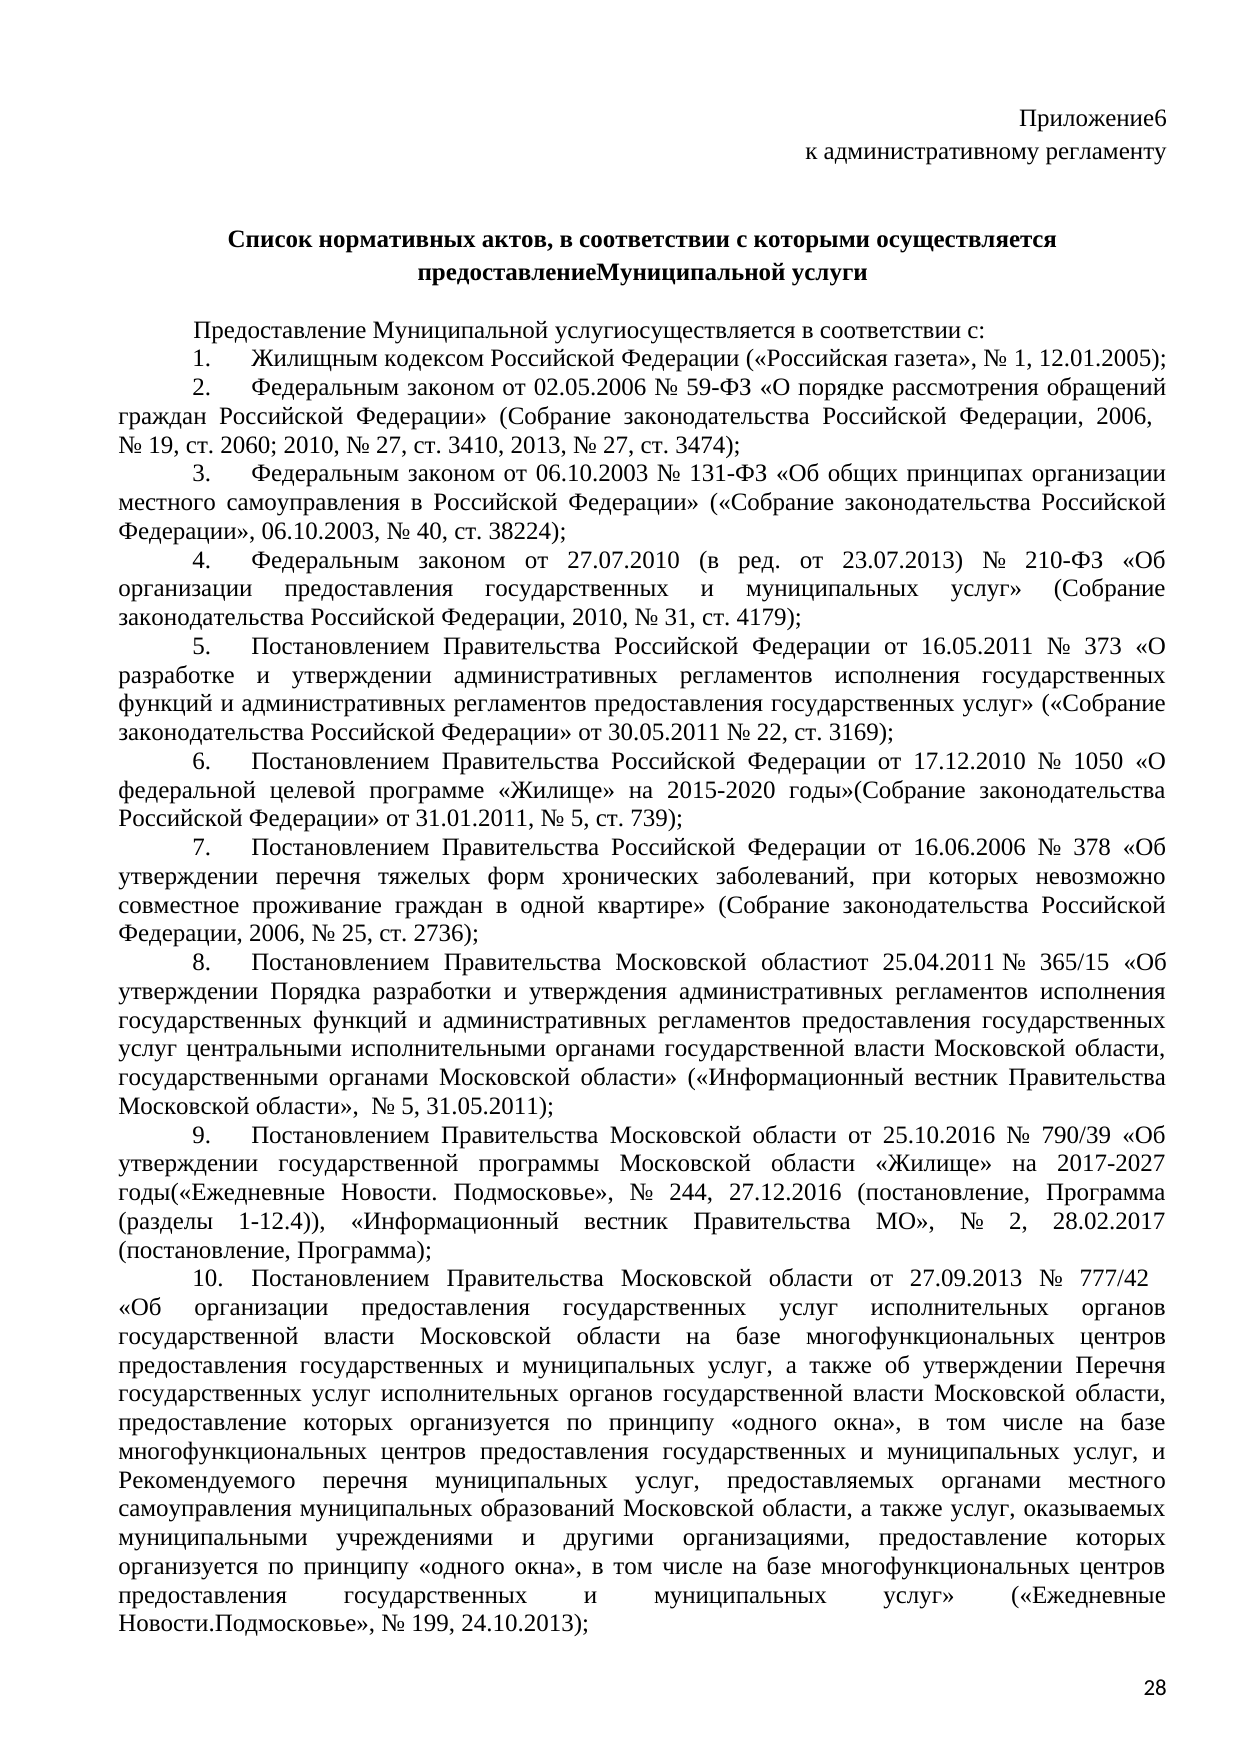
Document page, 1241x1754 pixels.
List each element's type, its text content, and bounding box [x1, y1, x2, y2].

text Список нормативных актов, в соответствии с которыми осуществляется предоставлениеМуниципальной услуги [118, 224, 1167, 286]
list Жилищным кодексом Российской Федерации («Российская газета», № 1, 12.01.2005); [118, 343, 1167, 372]
list Федеральным законом от 06.10.2003 № 131-ФЗ «Об общих принципах организации местного самоуправления в Российской Федерации» («Собрание законодательства Российской Федерации», 06.10.2003, № 40, ст. 38224); [118, 458, 1167, 545]
list Федеральным законом от 27.07.2010 (в ред. от 23.07.2013) № 210-ФЗ «Об организации предоставления государственных и муниципальных услуг» (Собрание законодательства Российской Федерации, 2010, № 31, ст. 4179); [118, 545, 1167, 631]
text к административному регламенту [118, 136, 1167, 165]
text Предоставление Муниципальной услугиосуществляется в соответствии с: [118, 315, 1167, 343]
list Федеральным законом от 02.05.2006 № 59-ФЗ «О порядке рассмотрения обращений граждан Российской Федерации» (Собрание законодательства Российской Федерации, 2006, № 19, ст. 2060; 2010, № 27, ст. 3410, 2013, № 27, ст. 3474); [118, 372, 1167, 458]
list Постановлением Правительства Московской области от 27.09.2013 № 777/42 «Об организации предоставления государственных услуг исполнительных органов государственной власти Московской области на базе многофункциональных центров предоставления государственных и муниципальных услуг, а также об утверждении Перечня государственных услуг исполнительных органов государственной власти Московской области, предоставление которых организуется по принципу «одного окна», в том числе на базе многофункциональных центров предоставления государственных и муниципальных услуг, и Рекомендуемого перечня муниципальных услуг, предоставляемых органами местного самоуправления муниципальных образований Московской области, а также услуг, оказываемых муниципальными учреждениями и другими организациями, предоставление которых организуется по принципу «одного окна», в том числе на базе многофункциональных центров предоставления государственных и муниципальных услуг» («Ежедневные Новости.Подмосковье», № 199, 24.10.2013); [118, 1263, 1167, 1637]
list Постановлением Правительства Московской областиот 25.04.2011 № 365/15 «Об утверждении Порядка разработки и утверждения административных регламентов исполнения государственных функций и административных регламентов предоставления государственных услуг центральными исполнительными органами государственной власти Московской области, государственными органами Московской области» («Информационный вестник Правительства Московской области», № 5, 31.05.2011); [118, 947, 1167, 1120]
text Приложение6 [118, 103, 1167, 132]
list Постановлением Правительства Московской области от 25.10.2016 № 790/39 «Об утверждении государственной программы Московской области «Жилище» на 2017-2027 годы(«Ежедневные Новости. Подмосковье», № 244, 27.12.2016 (постановление, Программа (разделы 1-12.4)), «Информационный вестник Правительства МО», № 2, 28.02.2017 (постановление, Программа); [118, 1120, 1167, 1263]
list Постановлением Правительства Российской Федерации от 16.05.2011 № 373 «О разработке и утверждении административных регламентов исполнения государственных функций и административных регламентов предоставления государственных услуг» («Собрание законодательства Российской Федерации» от 30.05.2011 № 22, ст. 3169); [118, 631, 1167, 746]
list Постановлением Правительства Российской Федерации от 17.12.2010 № 1050 «О федеральной целевой программе «Жилище» на 2015-2020 годы»(Собрание законодательства Российской Федерации» от 31.01.2011, № 5, ст. 739); [118, 746, 1167, 832]
list Постановлением Правительства Российской Федерации от 16.06.2006 № 378 «Об утверждении перечня тяжелых форм хронических заболеваний, при которых невозможно совместное проживание граждан в одной квартире» (Собрание законодательства Российской Федерации, 2006, № 25, ст. 2736); [118, 832, 1167, 947]
